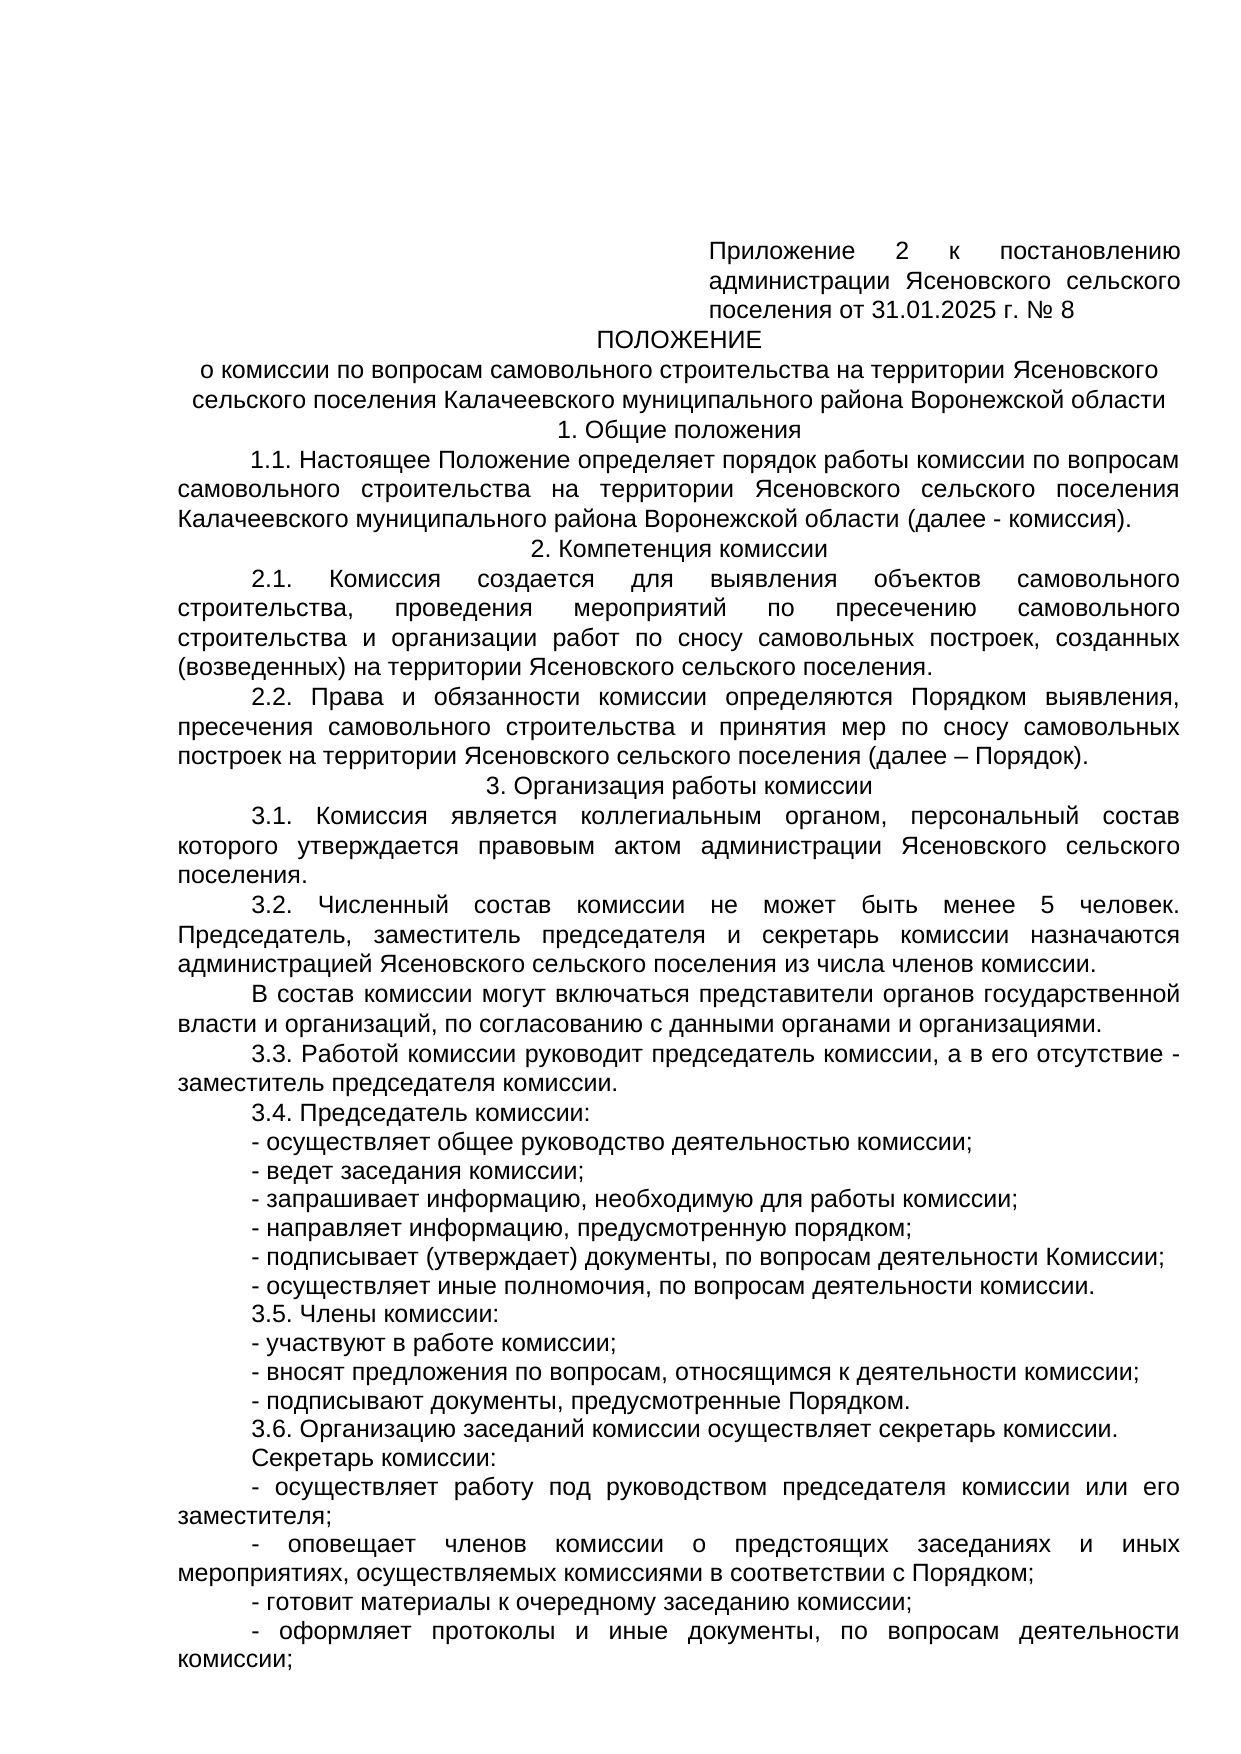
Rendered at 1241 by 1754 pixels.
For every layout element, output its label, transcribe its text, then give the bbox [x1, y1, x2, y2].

text 1. Общие положения [177, 415, 1181, 443]
text 2. Компетенция комиссии [177, 534, 1181, 562]
text В состав комиссии могут включаться представители органов государственной власти и организаций, по согласованию с данными органами и организациями. [177, 979, 1181, 1038]
text - запрашивает информацию, необходимую для работы комиссии; [177, 1184, 1181, 1213]
text - подписывает (утверждает) документы, по вопросам деятельности Комиссии; [177, 1242, 1181, 1271]
text ПОЛОЖЕНИЕ [177, 325, 1181, 354]
text 3.4. Председатель комиссии: [177, 1098, 1181, 1127]
text 1.1. Настоящее Положение определяет порядок работы комиссии по вопросам самовольного строительства на территории Ясеновского сельского поселения Калачеевского муниципального района Воронежской области (далее - комиссия). [177, 444, 1181, 532]
text 3.6. Организацию заседаний комиссии осуществляет секретарь комиссии. [177, 1414, 1181, 1443]
text - осуществляет общее руководство деятельностью комиссии; [177, 1127, 1181, 1156]
text - оформляет протоколы и иные документы, по вопросам деятельности комиссии; [177, 1616, 1181, 1673]
text - осуществляет работу под руководством председателя комиссии или его заместителя; [177, 1472, 1181, 1529]
text 3.3. Работой комиссии руководит председатель комиссии, а в его отсутствие - заместитель председателя комиссии. [177, 1039, 1181, 1097]
text Приложение 2 к постановлению администрации Ясеновского сельского поселения от 31.01.2025 г. № 8 [709, 236, 1181, 324]
text - осуществляет иные полномочия, по вопросам деятельности комиссии. [177, 1271, 1181, 1299]
text - участвуют в работе комиссии; [177, 1328, 1181, 1357]
text - направляет информацию, предусмотренную порядком; [177, 1213, 1181, 1242]
text - оповещает членов комиссии о предстоящих заседаниях и иных мероприятиях, осуществляемых комиссиями в соответствии с Порядком; [177, 1529, 1181, 1587]
text 3.5. Члены комиссии: [177, 1299, 1181, 1328]
text - ведет заседания комиссии; [177, 1156, 1181, 1184]
text о комиссии по вопросам самовольного строительства на территории Ясеновского сельского поселения Калачеевского муниципального района Воронежской области [177, 355, 1181, 413]
text - вносят предложения по вопросам, относящимся к деятельности комиссии; [177, 1357, 1181, 1386]
text 2.2. Права и обязанности комиссии определяются Порядком выявления, пресечения самовольного строительства и принятия мер по сносу самовольных построек на территории Ясеновского сельского поселения (далее – Порядок). [177, 682, 1181, 770]
text 2.1. Комиссия создается для выявления объектов самовольного строительства, проведения мероприятий по пресечению самовольного строительства и организации работ по сносу самовольных построек, созданных (возведенных) на территории Ясеновского сельского поселения. [177, 563, 1181, 681]
text 3.2. Численный состав комиссии не может быть менее 5 человек. Председатель, заместитель председателя и секретарь комиссии назначаются администрацией Ясеновского сельского поселения из числа членов комиссии. [177, 890, 1181, 978]
text - подписывают документы, предусмотренные Порядком. [177, 1386, 1181, 1414]
text Секретарь комиссии: [177, 1443, 1181, 1472]
text - готовит материалы к очередному заседанию комиссии; [177, 1587, 1181, 1616]
text 3. Организация работы комиссии [177, 771, 1181, 800]
text 3.1. Комиссия является коллегиальным органом, персональный состав которого утверждается правовым актом администрации Ясеновского сельского поселения. [177, 801, 1181, 889]
